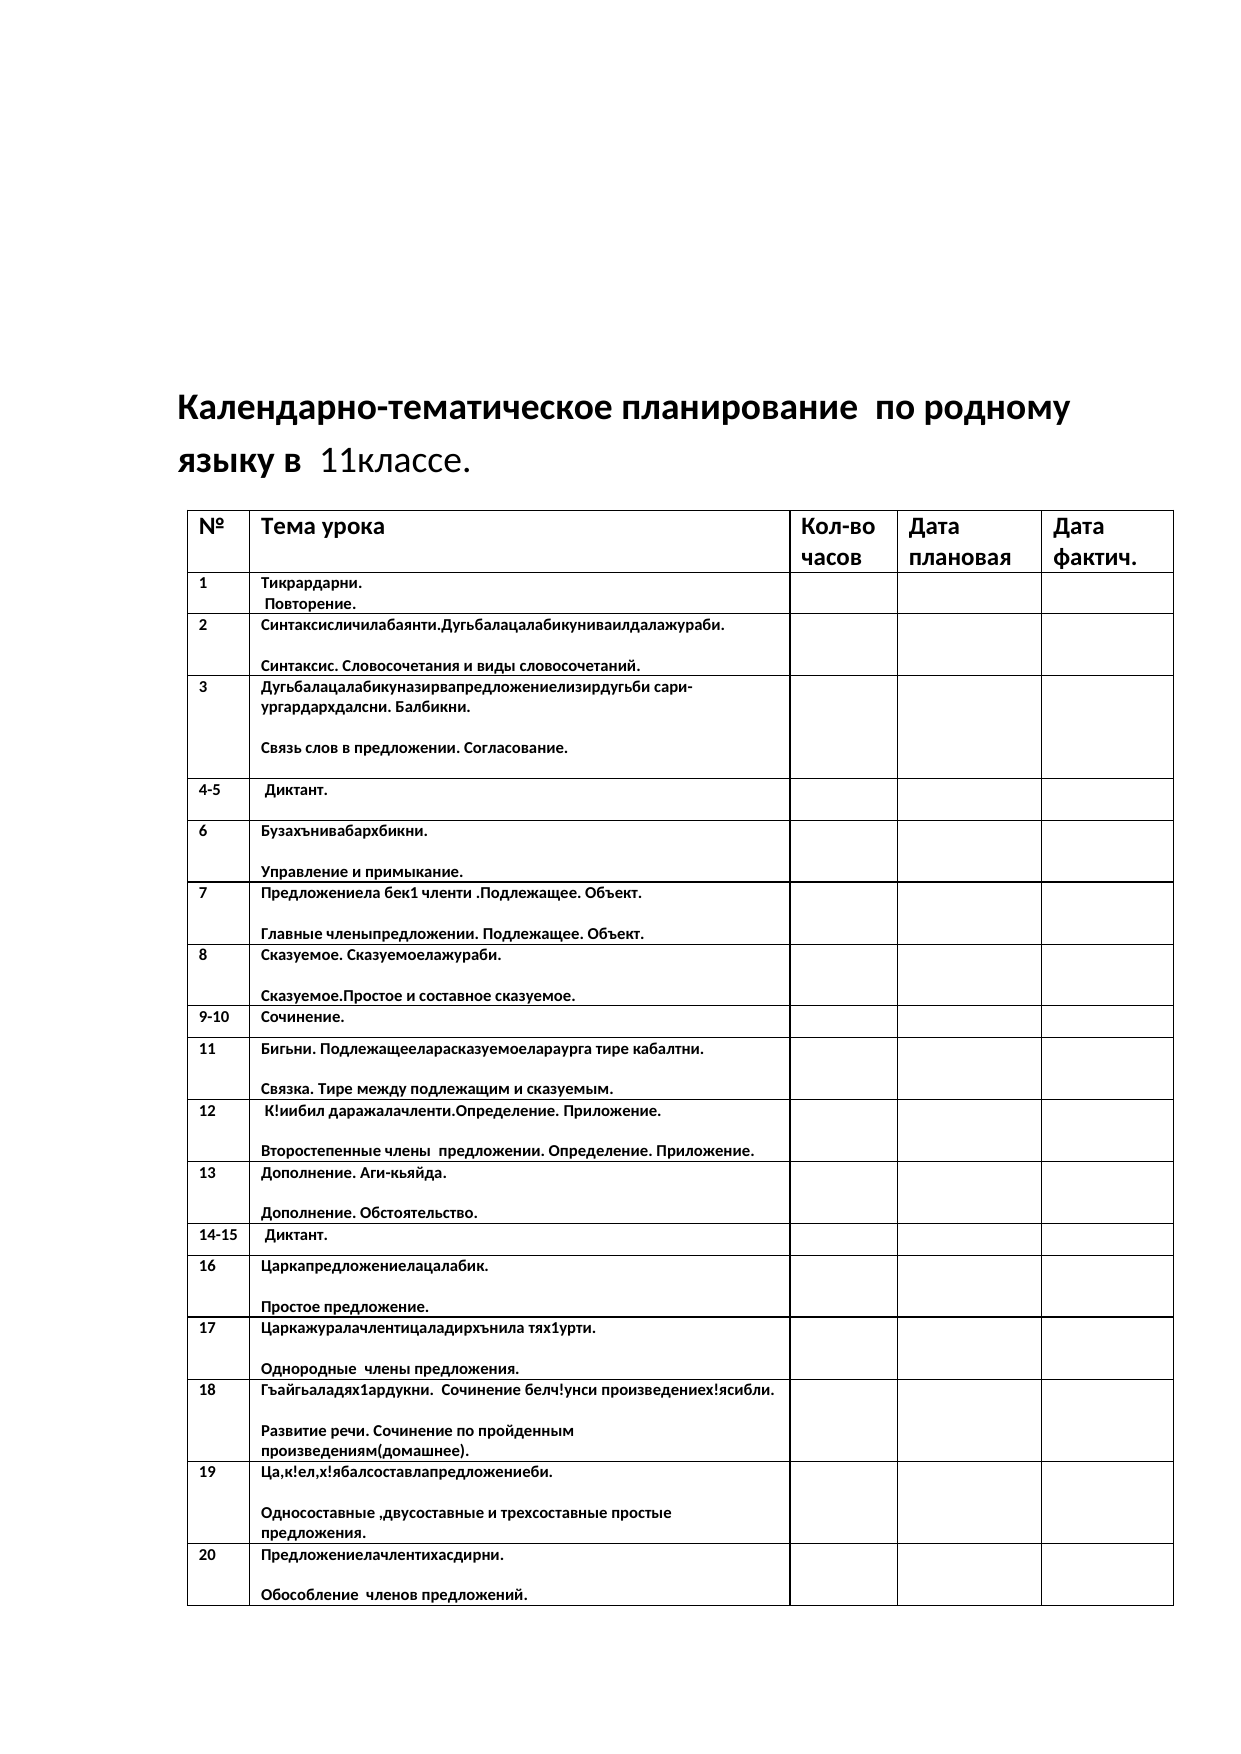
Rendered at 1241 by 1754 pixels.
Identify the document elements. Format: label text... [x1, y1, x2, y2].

table_cell Предложениелачлентихасдирни. Обособление членов предложений. [250, 1544, 789, 1605]
table_cell Дополнение. Аги-кьяйда. Дополнение. Обстоятельство. [250, 1162, 789, 1223]
table_cell 17 [188, 1318, 249, 1378]
table_cell [898, 676, 1041, 778]
table_cell 13 [188, 1162, 249, 1223]
table_cell [898, 1256, 1041, 1316]
table_cell [791, 1162, 897, 1223]
table_cell [1042, 614, 1173, 675]
table_cell [791, 676, 897, 778]
table_cell Дугьбалацалабикуназирвапредложениелизирдугьби сари-ургардархдалсни. Балбикни. Связь слов в предложении. Согласование. [250, 676, 789, 778]
table_cell [791, 821, 897, 881]
table_cell [1042, 779, 1173, 819]
table_cell [898, 1318, 1041, 1378]
text Календарно-тематическое планирование по родному языку в 11классе. [177, 383, 1152, 482]
table_cell [791, 779, 897, 819]
table_cell К!иибил даражалачленти.Определение. Приложение. Второстепенные члены предложении. Определение. Приложение. [250, 1100, 789, 1161]
table_cell 2 [188, 614, 249, 675]
table_cell [791, 1256, 897, 1316]
table_cell [898, 945, 1041, 1005]
table_cell Царкапредложениелацалабик. Простое предложение. [250, 1256, 789, 1316]
table_cell 1 [188, 573, 249, 613]
table_cell [898, 1006, 1041, 1037]
table_cell 7 [188, 883, 249, 943]
table_cell [1042, 1224, 1173, 1254]
table_cell 19 [188, 1462, 249, 1543]
table_cell Синтаксисличилабаянти.Дугьбалацалабикуниваилдалажураби. Синтаксис. Словосочетания и виды словосочетаний. [250, 614, 789, 675]
table_cell [898, 1162, 1041, 1223]
table_cell [898, 1462, 1041, 1543]
table_cell [791, 883, 897, 943]
table_cell 8 [188, 945, 249, 1005]
table_cell [791, 1224, 897, 1254]
table_cell [791, 1038, 897, 1099]
table_header № [188, 511, 249, 572]
table_cell [898, 1380, 1041, 1461]
table_cell Диктант. [250, 1224, 789, 1254]
table_cell [791, 945, 897, 1005]
table_cell [898, 883, 1041, 943]
table_cell [1042, 676, 1173, 778]
table_cell Сочинение. [250, 1006, 789, 1037]
table_cell [1042, 1462, 1173, 1543]
table_cell 11 [188, 1038, 249, 1099]
table_cell Гъайгьаладях1ардукни. Сочинение белч!унси произведениех!ясибли. Развитие речи. Сочинение по пройденным произведениям(домашнее). [250, 1380, 789, 1461]
table_cell [898, 779, 1041, 819]
table_cell 16 [188, 1256, 249, 1316]
table_cell Тикрардарни. Повторение. [250, 573, 789, 613]
table_cell [1042, 1318, 1173, 1378]
table_cell [1042, 883, 1173, 943]
table_cell [898, 573, 1041, 613]
table_cell [1042, 821, 1173, 881]
table_cell [1042, 1038, 1173, 1099]
table_cell [791, 614, 897, 675]
table_cell Диктант. [250, 779, 789, 819]
table_header Дата плановая [898, 511, 1041, 572]
table_cell [898, 1100, 1041, 1161]
table_cell [898, 821, 1041, 881]
table_cell [1042, 1544, 1173, 1605]
table_cell [1042, 945, 1173, 1005]
table_cell [898, 1544, 1041, 1605]
table_cell 20 [188, 1544, 249, 1605]
table_cell Бигьни. Подлежащееларасказуемоелараурга тире кабалтни. Связка. Тире между подлежащим и сказуемым. [250, 1038, 789, 1099]
table_header Тема урока [250, 511, 789, 572]
table_cell 14-15 [188, 1224, 249, 1254]
table_cell [791, 1462, 897, 1543]
table_cell [791, 1544, 897, 1605]
table_cell [898, 1038, 1041, 1099]
table_cell 12 [188, 1100, 249, 1161]
table_cell [1042, 1256, 1173, 1316]
table_cell 3 [188, 676, 249, 778]
table_cell [791, 1318, 897, 1378]
table_cell Предложениела бек1 членти .Подлежащее. Объект. Главные членыпредложении. Подлежащее. Объект. [250, 883, 789, 943]
table_cell [1042, 1006, 1173, 1037]
table_cell [1042, 1100, 1173, 1161]
table_cell 9-10 [188, 1006, 249, 1037]
table_header Дата фактич. [1042, 511, 1173, 572]
table_cell [898, 614, 1041, 675]
table_cell [898, 1224, 1041, 1254]
table_cell [791, 1100, 897, 1161]
table_cell Царкажуралачлентицаладирхънила тях1урти. Однородные члены предложения. [250, 1318, 789, 1378]
table_cell [1042, 1380, 1173, 1461]
table_cell [1042, 1162, 1173, 1223]
table_cell 18 [188, 1380, 249, 1461]
table_cell Сказуемое. Сказуемоелажураби. Сказуемое.Простое и составное сказуемое. [250, 945, 789, 1005]
table_cell 6 [188, 821, 249, 881]
table_cell [791, 1006, 897, 1037]
table_header Кол-во часов [791, 511, 897, 572]
table_cell Бузахънивабархбикни. Управление и примыкание. [250, 821, 789, 881]
table_cell [791, 1380, 897, 1461]
table_cell 4-5 [188, 779, 249, 819]
table_cell Ца,к!ел,х!ябалсоставлапредложениеби. Односоставные ,двусоставные и трехсоставные простые предложения. [250, 1462, 789, 1543]
table_cell [791, 573, 897, 613]
table_cell [1042, 573, 1173, 613]
